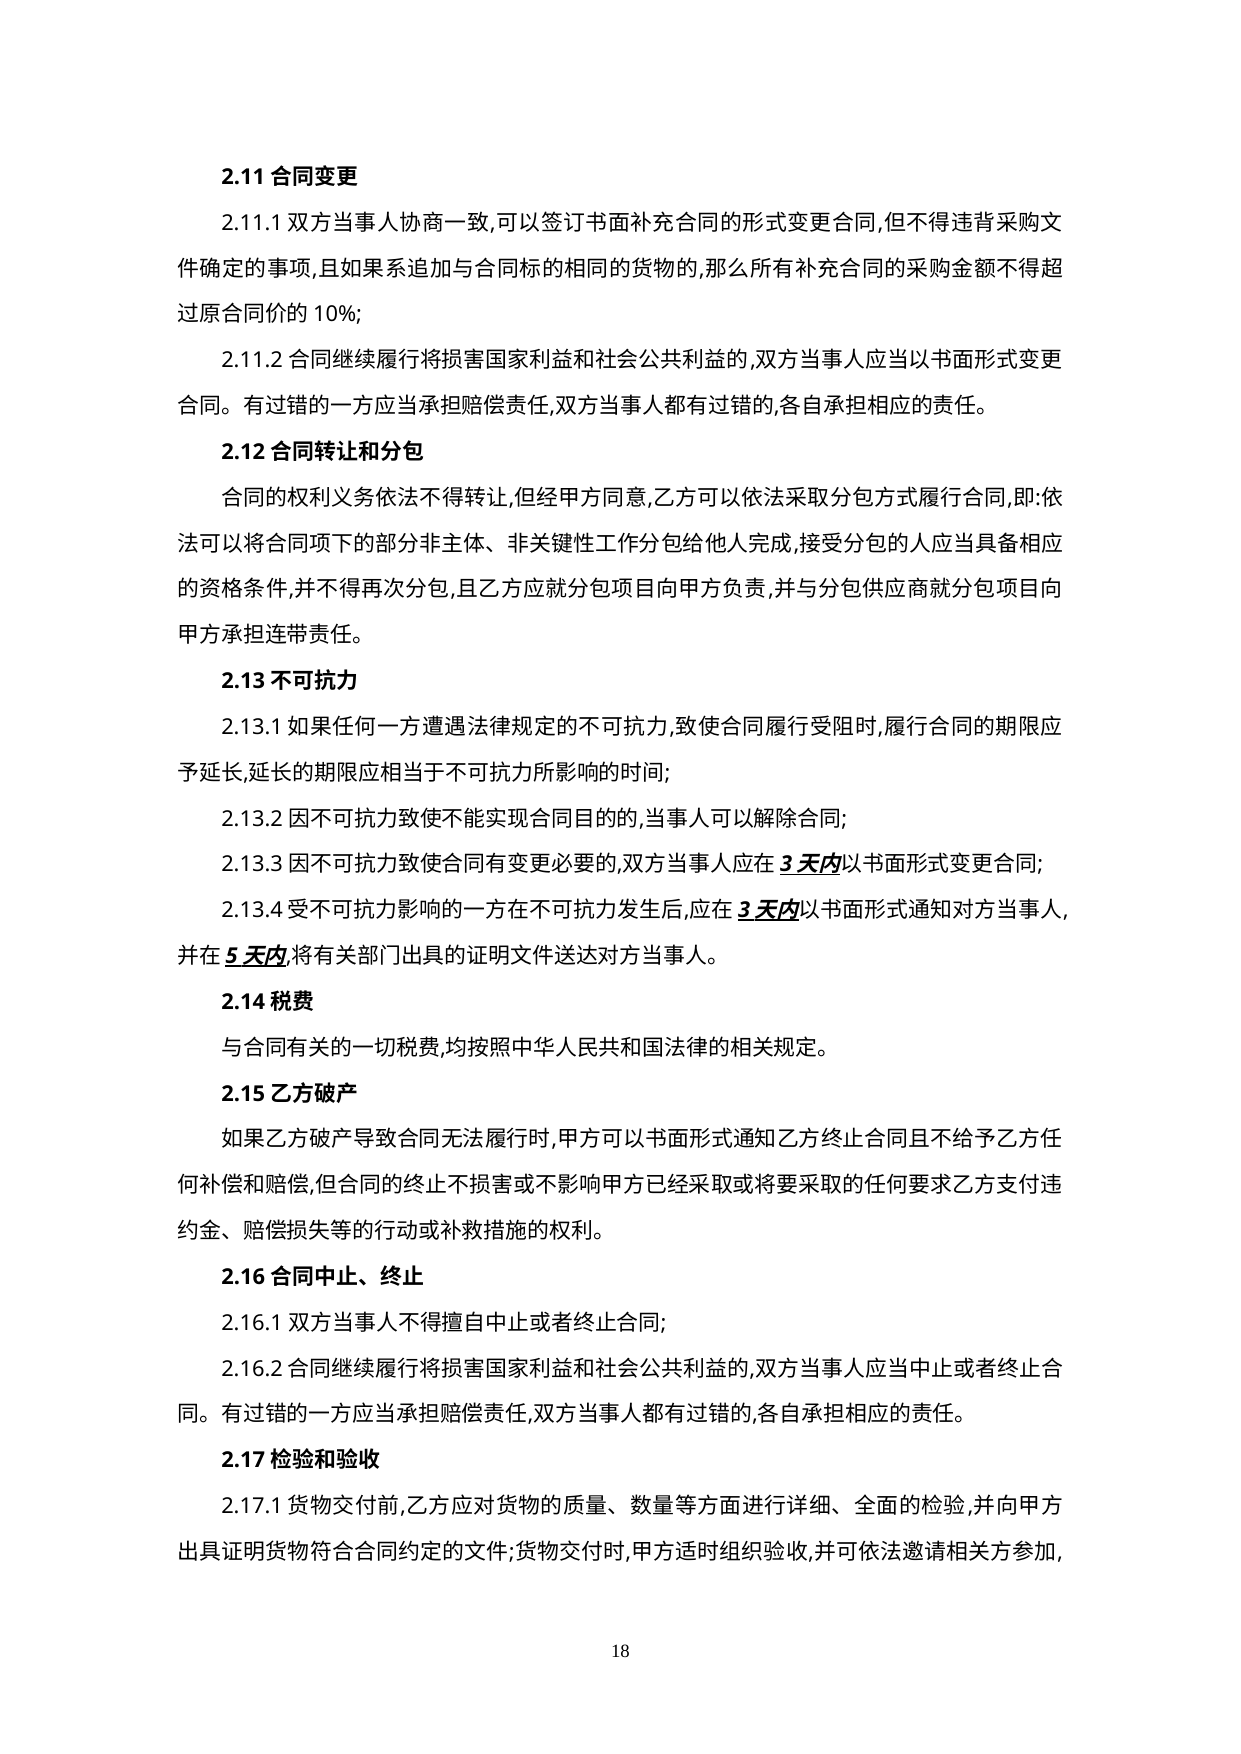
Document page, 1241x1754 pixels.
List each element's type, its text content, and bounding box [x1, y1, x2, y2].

text 如果乙方破产导致合同无法履行时,甲方可以书面形式通知乙方终止合同且不给予乙方任何补偿和赔偿,但合同的终止不损害或不影响甲方已经采取或将要采取的任何要求乙方支付违约金、赔偿损失等的行动或补救措施的权利。 [177, 1110, 1063, 1248]
text 2.13.1如果任何一方遭遇法律规定的不可抗力,致使合同履行受阻时,履行合同的期限应予延长,延长的期限应相当于不可抗力所影响的时间; [177, 698, 1063, 789]
text 2.17 检验和验收 [177, 1431, 1063, 1477]
text 合同的权利义务依法不得转让,但经甲方同意,乙方可以依法采取分包方式履行合同,即:依法可以将合同项下的部分非主体、非关键性工作分包给他人完成,接受分包的人应当具备相应的资格条件,并不得再次分包,且乙方应就分包项目向甲方负责,并与分包供应商就分包项目向甲方承担连带责任。 [177, 468, 1063, 652]
text 2.11 合同变更 [177, 148, 1063, 193]
text 2.13.4受不可抗力影响的一方在不可抗力发生后,应在3天内以书面形式通知对方当事人,并在5天内,将有关部门出具的证明文件送达对方当事人。 [177, 881, 1063, 973]
text 2.13.3 因不可抗力致使合同有变更必要的,双方当事人应在3天内以书面形式变更合同; [177, 835, 1063, 881]
text 2.14 税费 [177, 973, 1063, 1018]
text 2.13.2 因不可抗力致使不能实现合同目的的,当事人可以解除合同; [177, 789, 1063, 835]
text 2.16 合同中止、终止 [177, 1248, 1063, 1293]
text 2.15 乙方破产 [177, 1064, 1063, 1110]
text 2.12 合同转让和分包 [177, 423, 1063, 468]
text 2.16.1 双方当事人不得擅自中止或者终止合同; [177, 1293, 1063, 1339]
text 与合同有关的一切税费,均按照中华人民共和国法律的相关规定。 [177, 1018, 1063, 1064]
text 2.11.2 合同继续履行将损害国家利益和社会公共利益的,双方当事人应当以书面形式变更合同。有过错的一方应当承担赔偿责任,双方当事人都有过错的,各自承担相应的责任。 [177, 331, 1063, 423]
text 2.16.2合同继续履行将损害国家利益和社会公共利益的,双方当事人应当中止或者终止合同。有过错的一方应当承担赔偿责任,双方当事人都有过错的,各自承担相应的责任。 [177, 1339, 1063, 1431]
text 2.13 不可抗力 [177, 652, 1063, 698]
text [177, 1477, 1063, 1568]
text 2.11.1双方当事人协商一致,可以签订书面补充合同的形式变更合同,但不得违背采购文件确定的事项,且如果系追加与合同标的相同的货物的,那么所有补充合同的采购金额不得超过原合同价的10%; [177, 193, 1063, 331]
